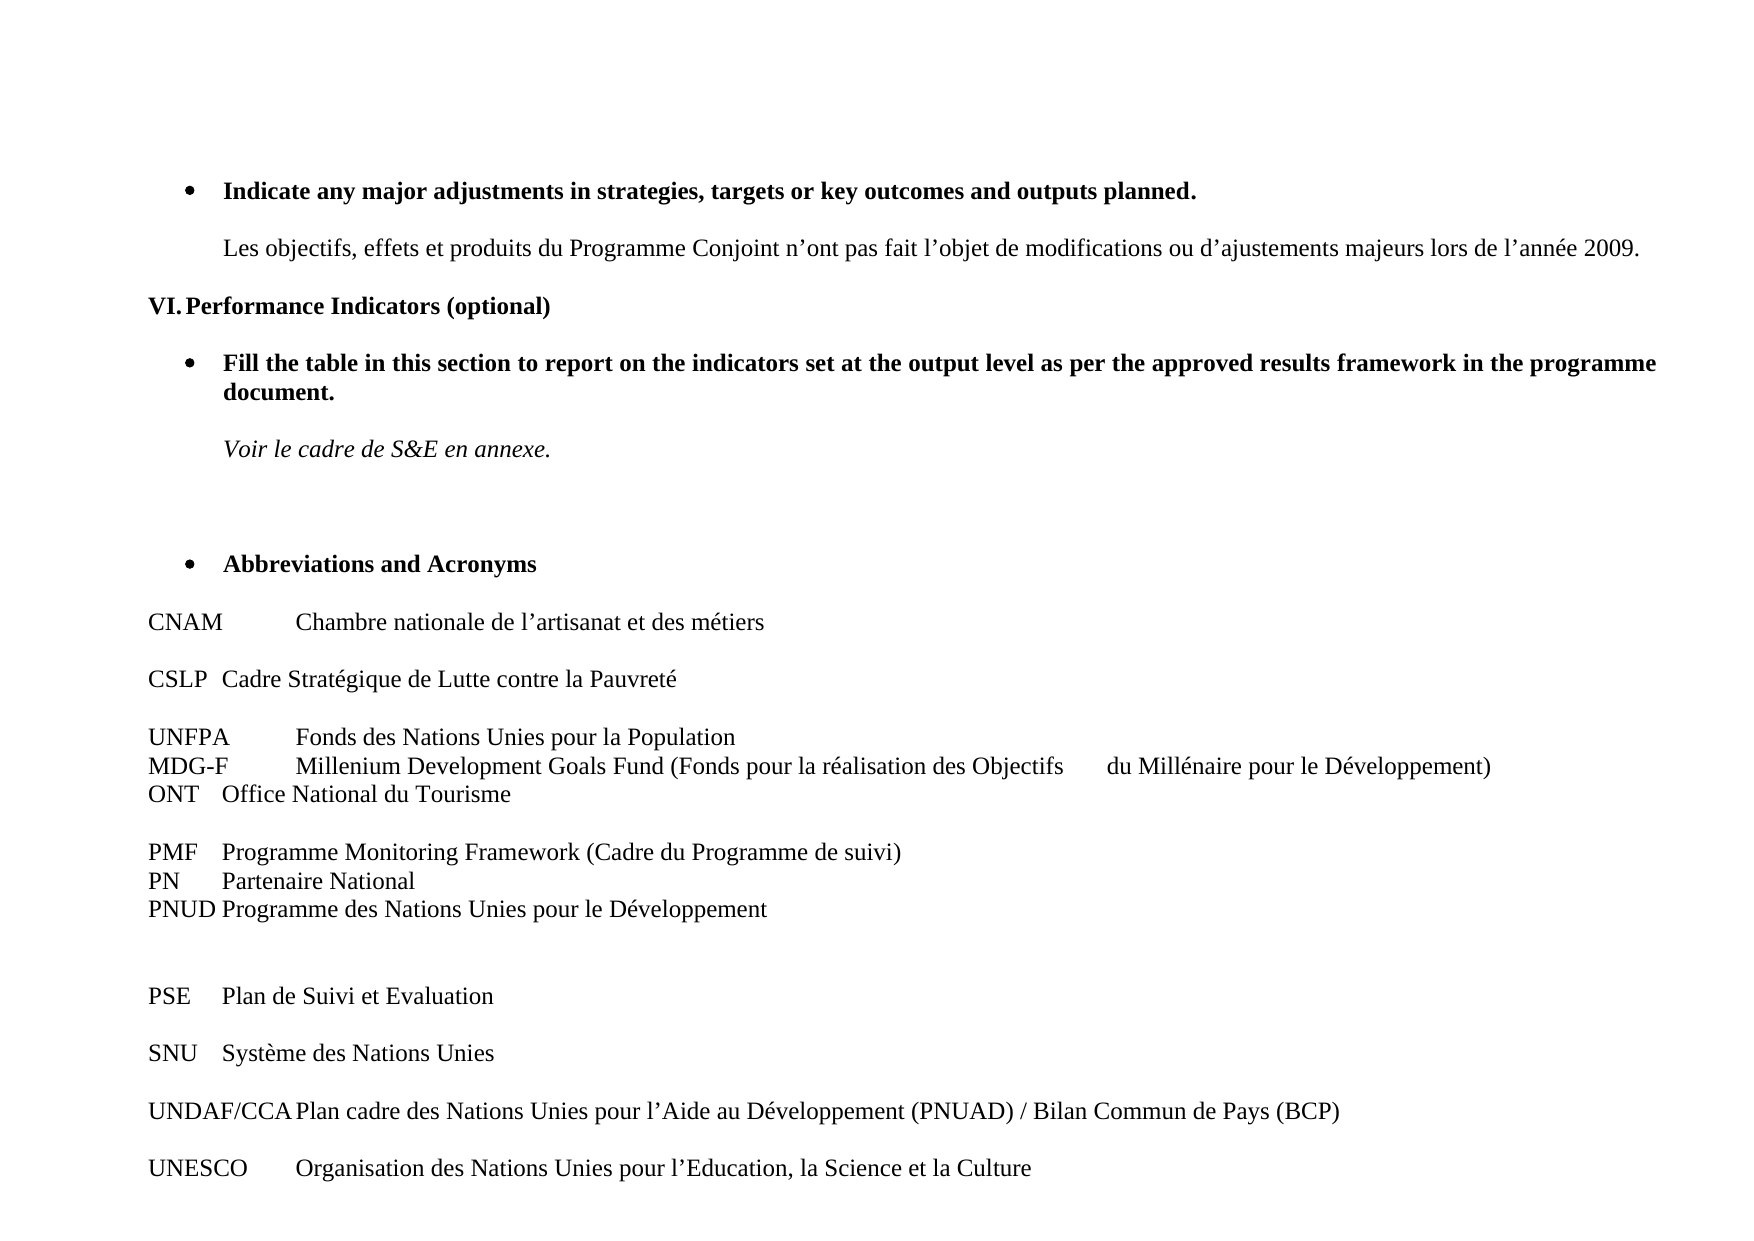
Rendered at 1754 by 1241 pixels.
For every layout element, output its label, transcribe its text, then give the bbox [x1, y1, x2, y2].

text Les objectifs, effets et produits du Programme Conjoint n’ont pas fait l’objet de modifications ou d’ajustements majeurs lors de l’année 2009. [223, 233, 1660, 262]
text Voir le cadre de S&E en annexe. [223, 434, 1660, 463]
subtitle Performance Indicators (optional) [148, 291, 1660, 319]
list Abbreviations and Acronyms [185, 549, 1660, 578]
list Fill the table in this section to report on the indicators set at the output level as per the approved results framework in the programme document. [185, 348, 1660, 406]
list Indicate any major adjustments in strategies, targets or key outcomes and outputs planned. [185, 176, 1660, 204]
